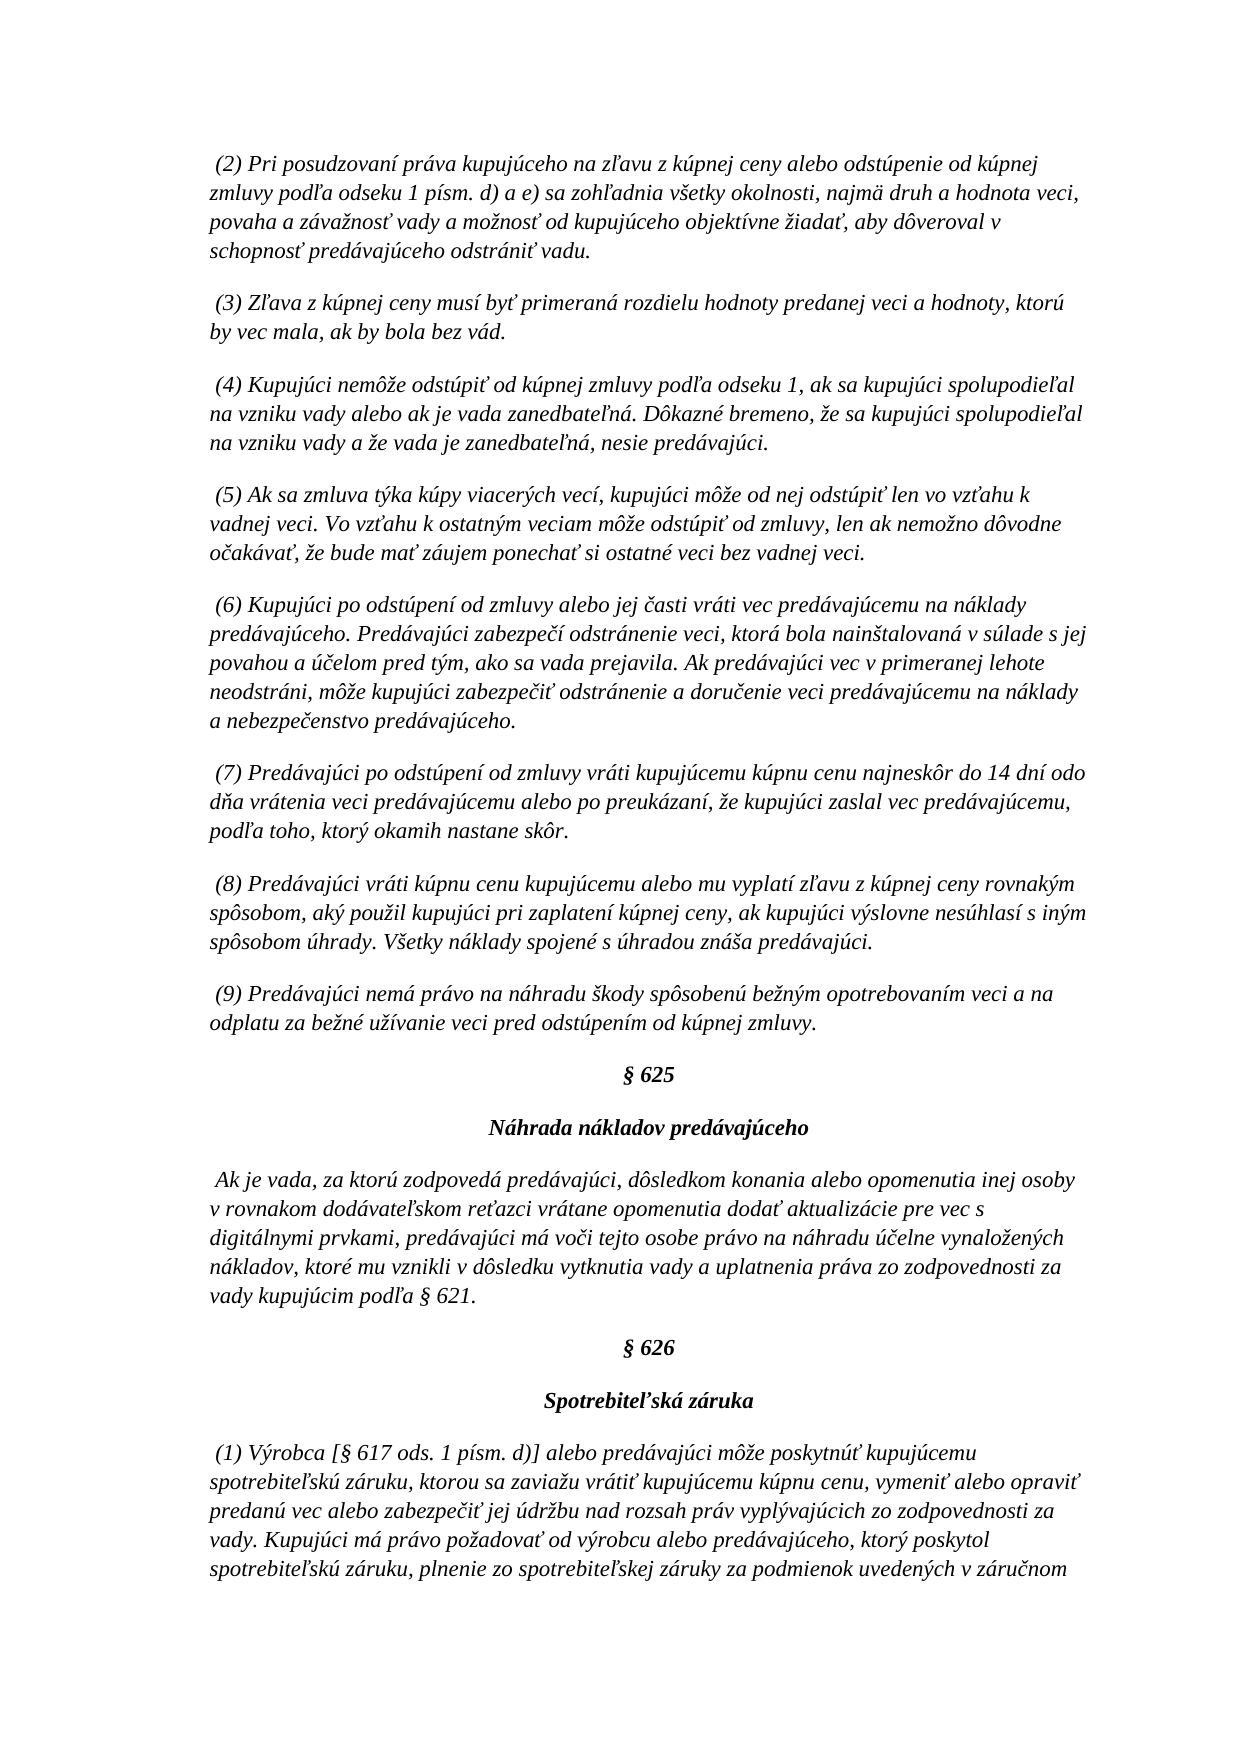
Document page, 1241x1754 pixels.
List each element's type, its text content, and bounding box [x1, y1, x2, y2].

text § 626 [202, 1334, 1090, 1361]
text (9) Predávajúci nemá právo na náhradu škody spôsobenú bežným opotrebovaním veci a na odplatu za bežné užívanie veci pred odstúpením od kúpnej zmluvy. [209, 980, 1090, 1035]
text (7) Predávajúci po odstúpení od zmluvy vráti kupujúcemu kúpnu cenu najneskôr do 14 dní odo dňa vrátenia veci predávajúcemu alebo po preukázaní, že kupujúci zaslal vec predávajúcemu, podľa toho, ktorý okamih nastane skôr. [209, 759, 1090, 844]
text (2) Pri posudzovaní práva kupujúceho na zľavu z kúpnej ceny alebo odstúpenie od kúpnej zmluvy podľa odseku 1 písm. d) a e) sa zohľadnia všetky okolnosti, najmä druh a hodnota veci, povaha a závažnosť vady a možnosť od kupujúceho objektívne žiadať, aby dôveroval v schopnosť predávajúceho odstrániť vadu. [209, 150, 1090, 263]
text (4) Kupujúci nemôže odstúpiť od kúpnej zmluvy podľa odseku 1, ak sa kupujúci spolupodieľal na vzniku vady alebo ak je vada zanedbateľná. Dôkazné bremeno, že sa kupujúci spolupodieľal na vzniku vady a že vada je zanedbateľná, nesie predávajúci. [209, 371, 1090, 455]
text § 625 [202, 1061, 1090, 1088]
text Spotrebiteľská záruka [202, 1387, 1090, 1413]
text (3) Zľava z kúpnej ceny musí byť primeraná rozdielu hodnoty predanej veci a hodnoty, ktorú by vec mala, ak by bola bez vád. [209, 289, 1090, 344]
text Ak je vada, za ktorú zodpovedá predávajúci, dôsledkom konania alebo opomenutia inej osoby v rovnakom dodávateľskom reťazci vrátane opomenutia dodať aktualizácie pre vec s digitálnymi prvkami, predávajúci má voči tejto osobe právo na náhradu účelne vynaložených nákladov, ktoré mu vznikli v dôsledku vytknutia vady a uplatnenia práva zo zodpovednosti za vady kupujúcim podľa § 621. [209, 1166, 1090, 1308]
text Náhrada nákladov predávajúceho [202, 1114, 1090, 1140]
text (5) Ak sa zmluva týka kúpy viacerých vecí, kupujúci môže od nej odstúpiť len vo vzťahu k vadnej veci. Vo vzťahu k ostatným veciam môže odstúpiť od zmluvy, len ak nemožno dôvodne očakávať, že bude mať záujem ponechať si ostatné veci bez vadnej veci. [209, 481, 1090, 565]
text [209, 1439, 1090, 1581]
text (6) Kupujúci po odstúpení od zmluvy alebo jej časti vráti vec predávajúcemu na náklady predávajúceho. Predávajúci zabezpečí odstránenie veci, ktorá bola nainštalovaná v súlade s jej povahou a účelom pred tým, ako sa vada prejavila. Ak predávajúci vec v primeranej lehote neodstráni, môže kupujúci zabezpečiť odstránenie a doručenie veci predávajúcemu na náklady a nebezpečenstvo predávajúceho. [209, 591, 1090, 733]
text (8) Predávajúci vráti kúpnu cenu kupujúcemu alebo mu vyplatí zľavu z kúpnej ceny rovnakým spôsobom, aký použil kupujúci pri zaplatení kúpnej ceny, ak kupujúci výslovne nesúhlasí s iným spôsobom úhrady. Všetky náklady spojené s úhradou znáša predávajúci. [209, 870, 1090, 954]
